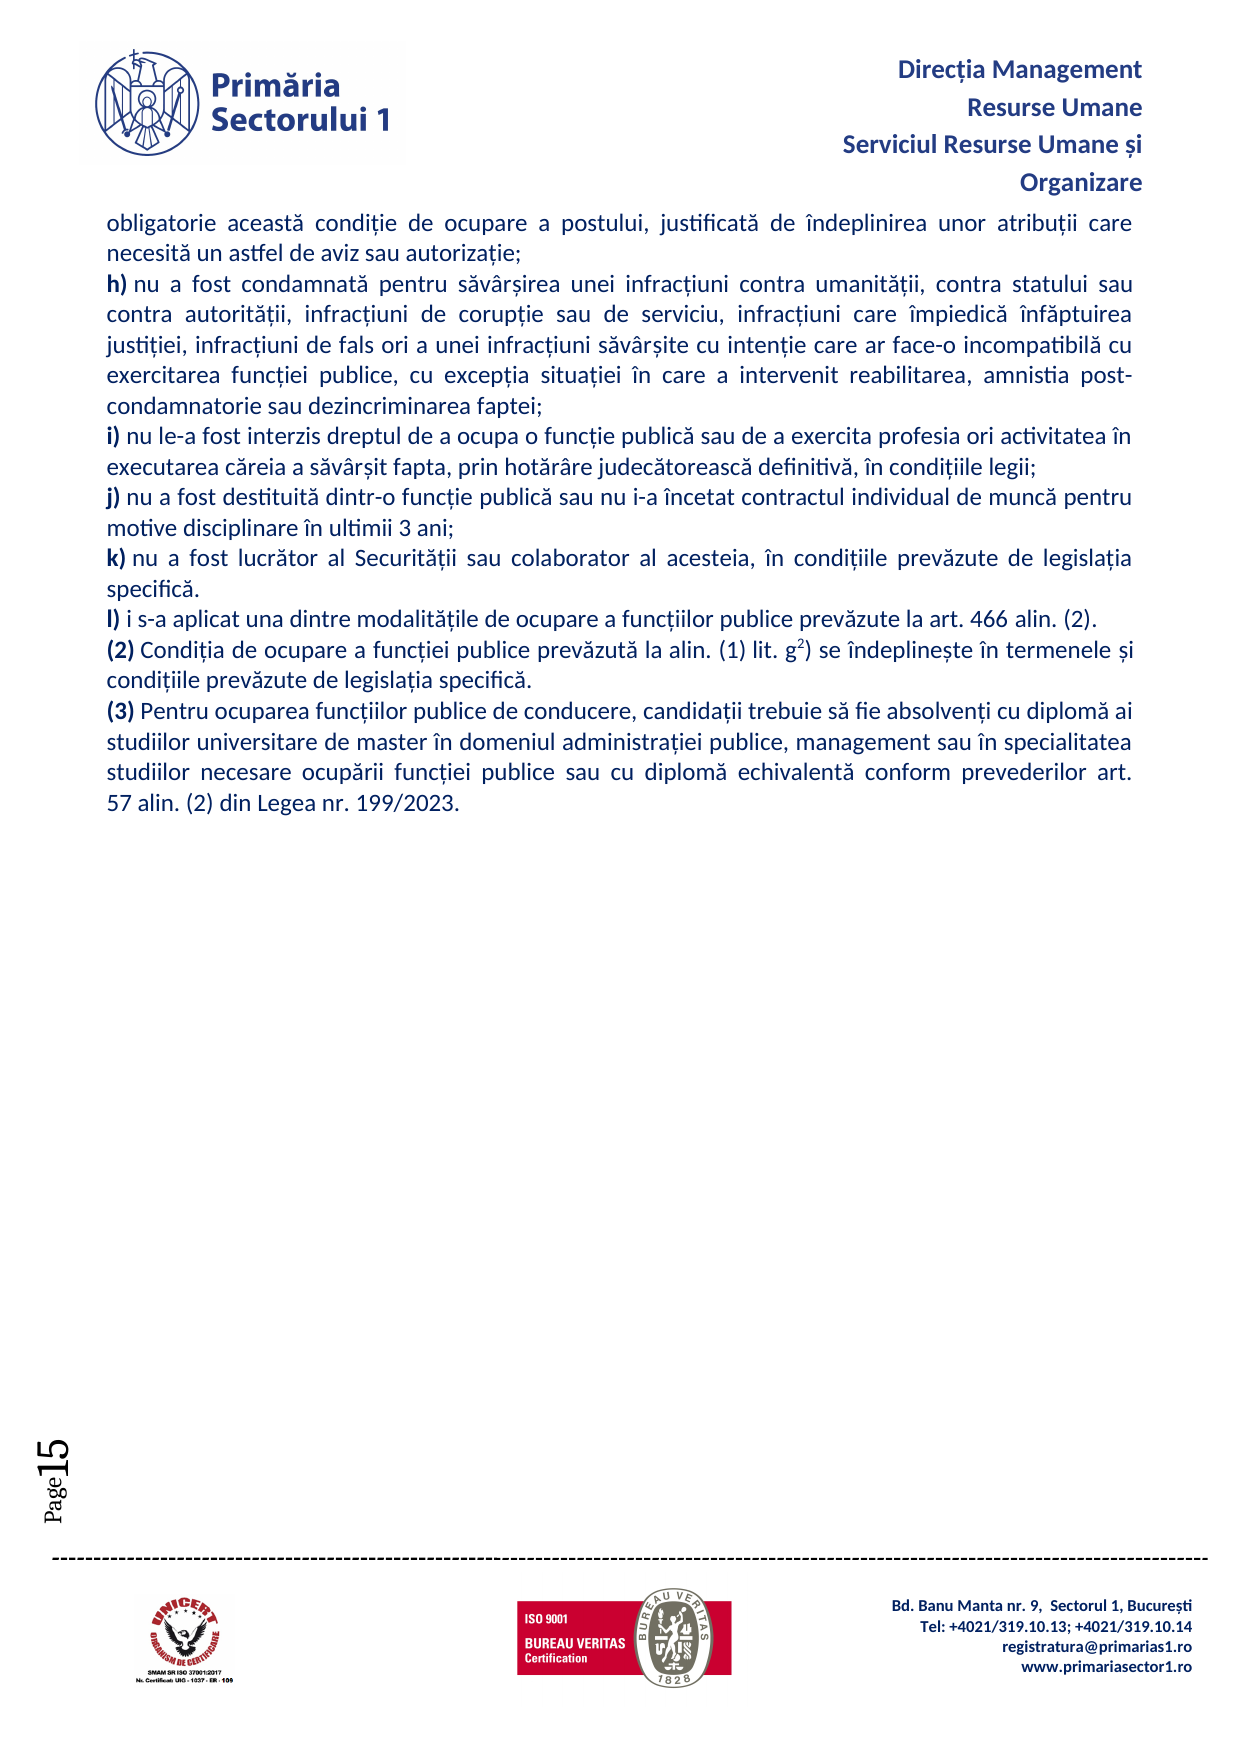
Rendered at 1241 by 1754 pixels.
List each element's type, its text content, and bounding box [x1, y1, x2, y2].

text j) nu a fost destituită dintr-o funcţie publică sau nu i-a încetat contractul individual de muncă pentru motive disciplinare în ultimii 3 ani; [106, 481, 1134, 542]
text i) nu le-a fost interzis dreptul de a ocupa o funcţie publică sau de a exercita profesia ori activitatea în executarea căreia a săvârşit fapta, prin hotărâre judecătorească definitivă, în condiţiile legii; [106, 420, 1134, 481]
picture [78, 41, 406, 165]
picture [502, 1572, 748, 1707]
text k) nu a fost lucrător al Securităţii sau colaborator al acesteia, în condiţiile prevăzute de legislaţia specifică. [106, 542, 1134, 603]
text h) nu a fost condamnată pentru săvârşirea unei infracţiuni contra umanităţii, contra statului sau contra autorităţii, infracţiuni de corupţie sau de serviciu, infracţiuni care împiedică înfăptuirea justiţiei, infracţiuni de fals ori a unei infracţiuni săvârşite cu intenţie care ar face-o incompatibilă cu exercitarea funcţiei publice, cu excepţia situaţiei în care a intervenit reabilitarea, amnistia post-condamnatorie sau dezincriminarea faptei; [106, 268, 1134, 420]
text (2) Condiţia de ocupare a funcţiei publice prevăzută la alin. (1) lit. g2) se îndeplineşte în termenele şi condiţiile prevăzute de legislaţia specifică. [106, 634, 1134, 695]
picture [133, 1594, 249, 1688]
text l) i s-a aplicat una dintre modalităţile de ocupare a funcţiilor publice prevăzute la art. 466 alin. (2). [106, 603, 1134, 634]
text (3) Pentru ocuparea funcţiilor publice de conducere, candidaţii trebuie să fie absolvenţi cu diplomă ai studiilor universitare de master în domeniul administraţiei publice, management sau în specialitatea studiilor necesare ocupării funcţiei publice sau cu diplomă echivalentă conform prevederilor art. 57 alin. (2) din Legea nr. 199/2023. [106, 695, 1134, 817]
